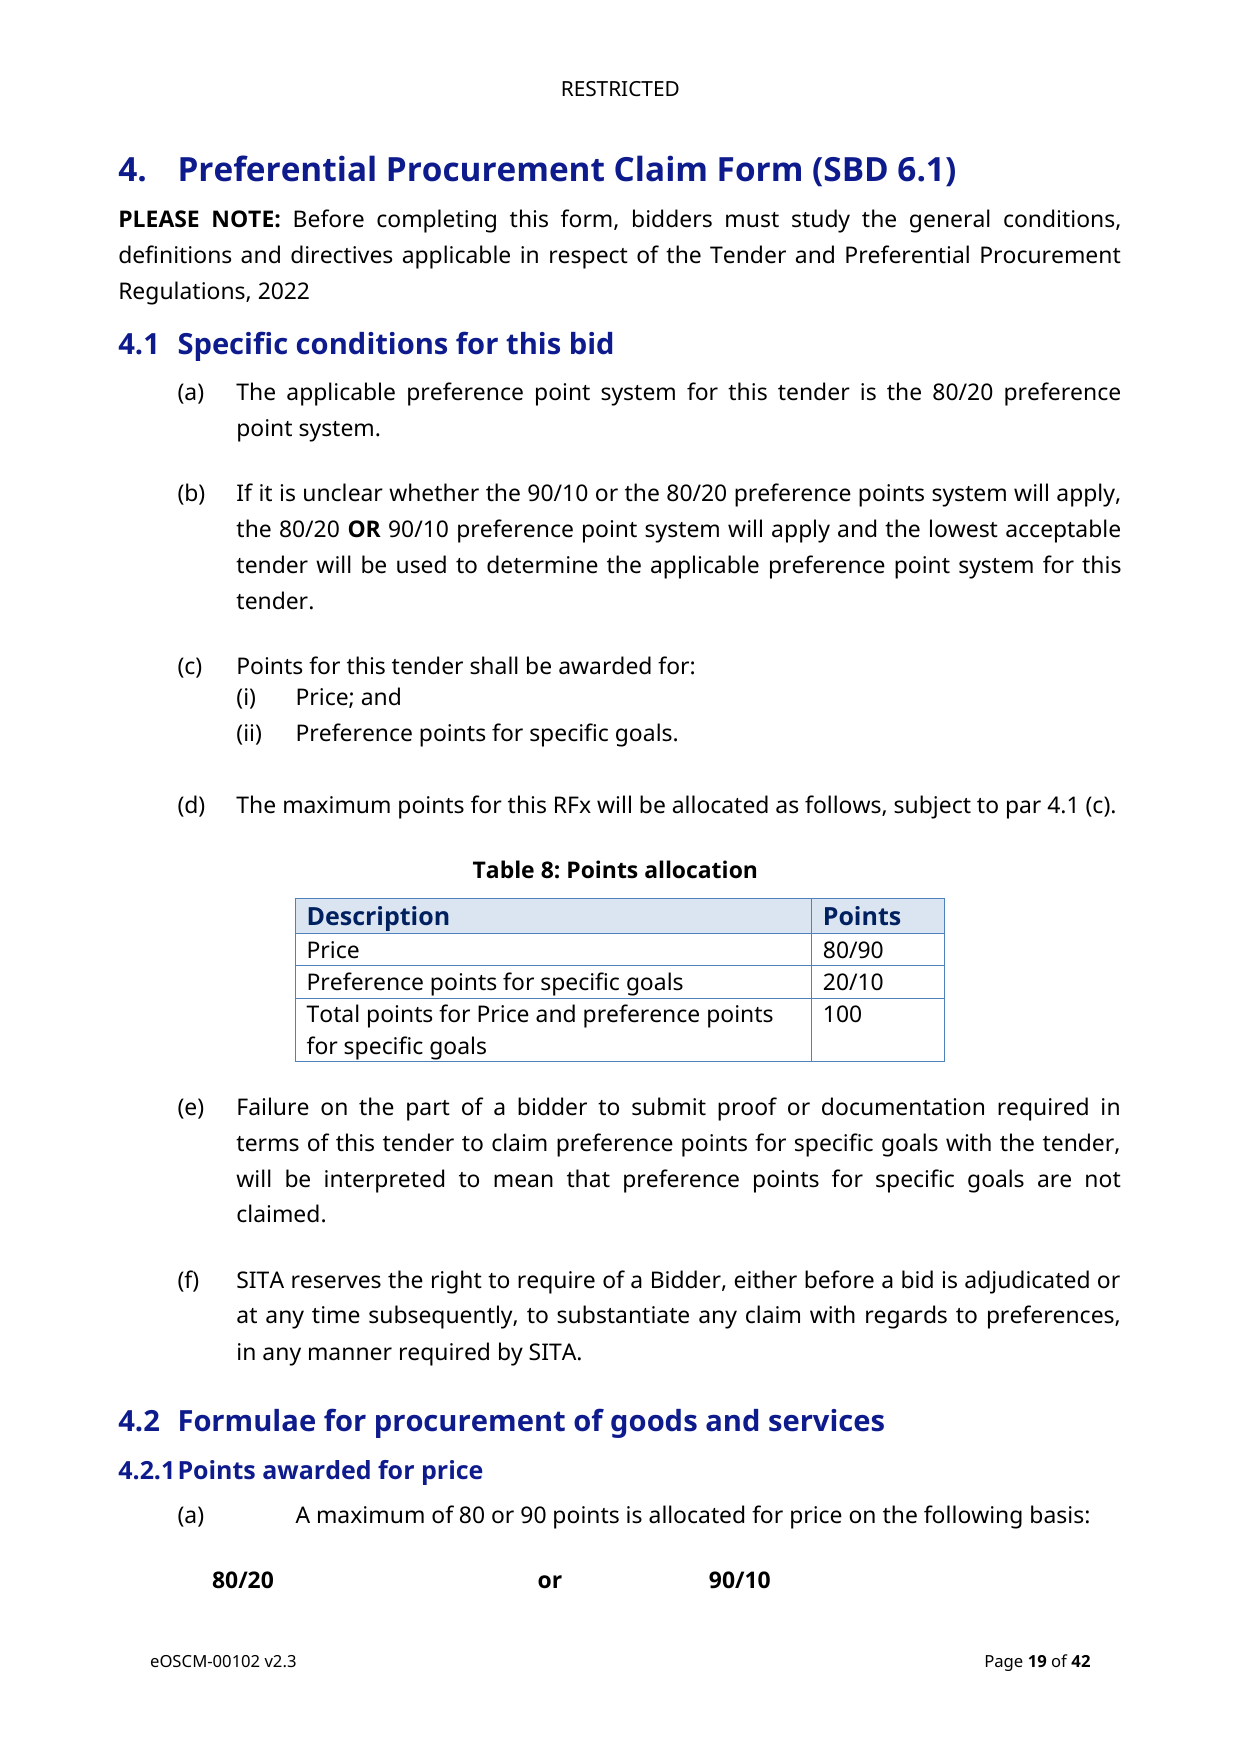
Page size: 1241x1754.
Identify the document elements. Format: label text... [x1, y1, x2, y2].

table_cell Preference points for specific goals [296, 966, 811, 997]
list The maximum points for this RFx will be allocated as follows, subject to par 4.1 (c). [177, 789, 1122, 820]
subtitle Preferential Procurement Claim Form (SBD 6.1) [118, 145, 1122, 191]
table_cell 80/90 [812, 934, 944, 965]
list Failure on the part of a bidder to submit proof or documentation required in terms of this tender to claim preference points for specific goals with the tender, will be interpreted to mean that preference points for specific goals are not claimed. [177, 1091, 1122, 1230]
text 80/20 or 90/10 [137, 1564, 1122, 1596]
table_cell 20/10 [812, 966, 944, 997]
text Table 8: Points allocation [118, 854, 1122, 885]
list A maximum of 80 or 90 points is allocated for price on the following basis: [177, 1499, 1122, 1531]
table_header Points [812, 899, 944, 933]
list Preference points for specific goals. [236, 717, 1122, 748]
list If it is unclear whether the 90/10 or the 80/20 preference points system will apply, the 80/20 OR 90/10 preference point system will apply and the lowest acceptable tender will be used to determine the applicable preference point system for this tender. [177, 477, 1122, 616]
table_cell Total points for Price and preference points for specific goals [296, 999, 811, 1061]
subtitle Specific conditions for this bid [118, 324, 1122, 363]
table_cell 100 [812, 999, 944, 1061]
list Points for this tender shall be awarded for: [177, 650, 1122, 681]
list Price; and [236, 681, 1122, 712]
list The applicable preference point system for this tender is the 80/20 preference point system. [177, 376, 1122, 443]
text PLEASE NOTE: Before completing this form, bidders must study the general conditions, definitions and directives applicable in respect of the Tender and Preferential Procurement Regulations, 2022 [118, 203, 1122, 306]
list SITA reserves the right to require of a Bidder, either before a bid is adjudicated or at any time subsequently, to substantiate any claim with regards to preferences, in any manner required by SITA. [177, 1263, 1122, 1367]
subtitle Points awarded for price [118, 1453, 1122, 1487]
subtitle Formulae for procurement of goods and services [118, 1401, 1122, 1440]
table_header Description [296, 899, 811, 933]
table_cell Price [296, 934, 811, 965]
